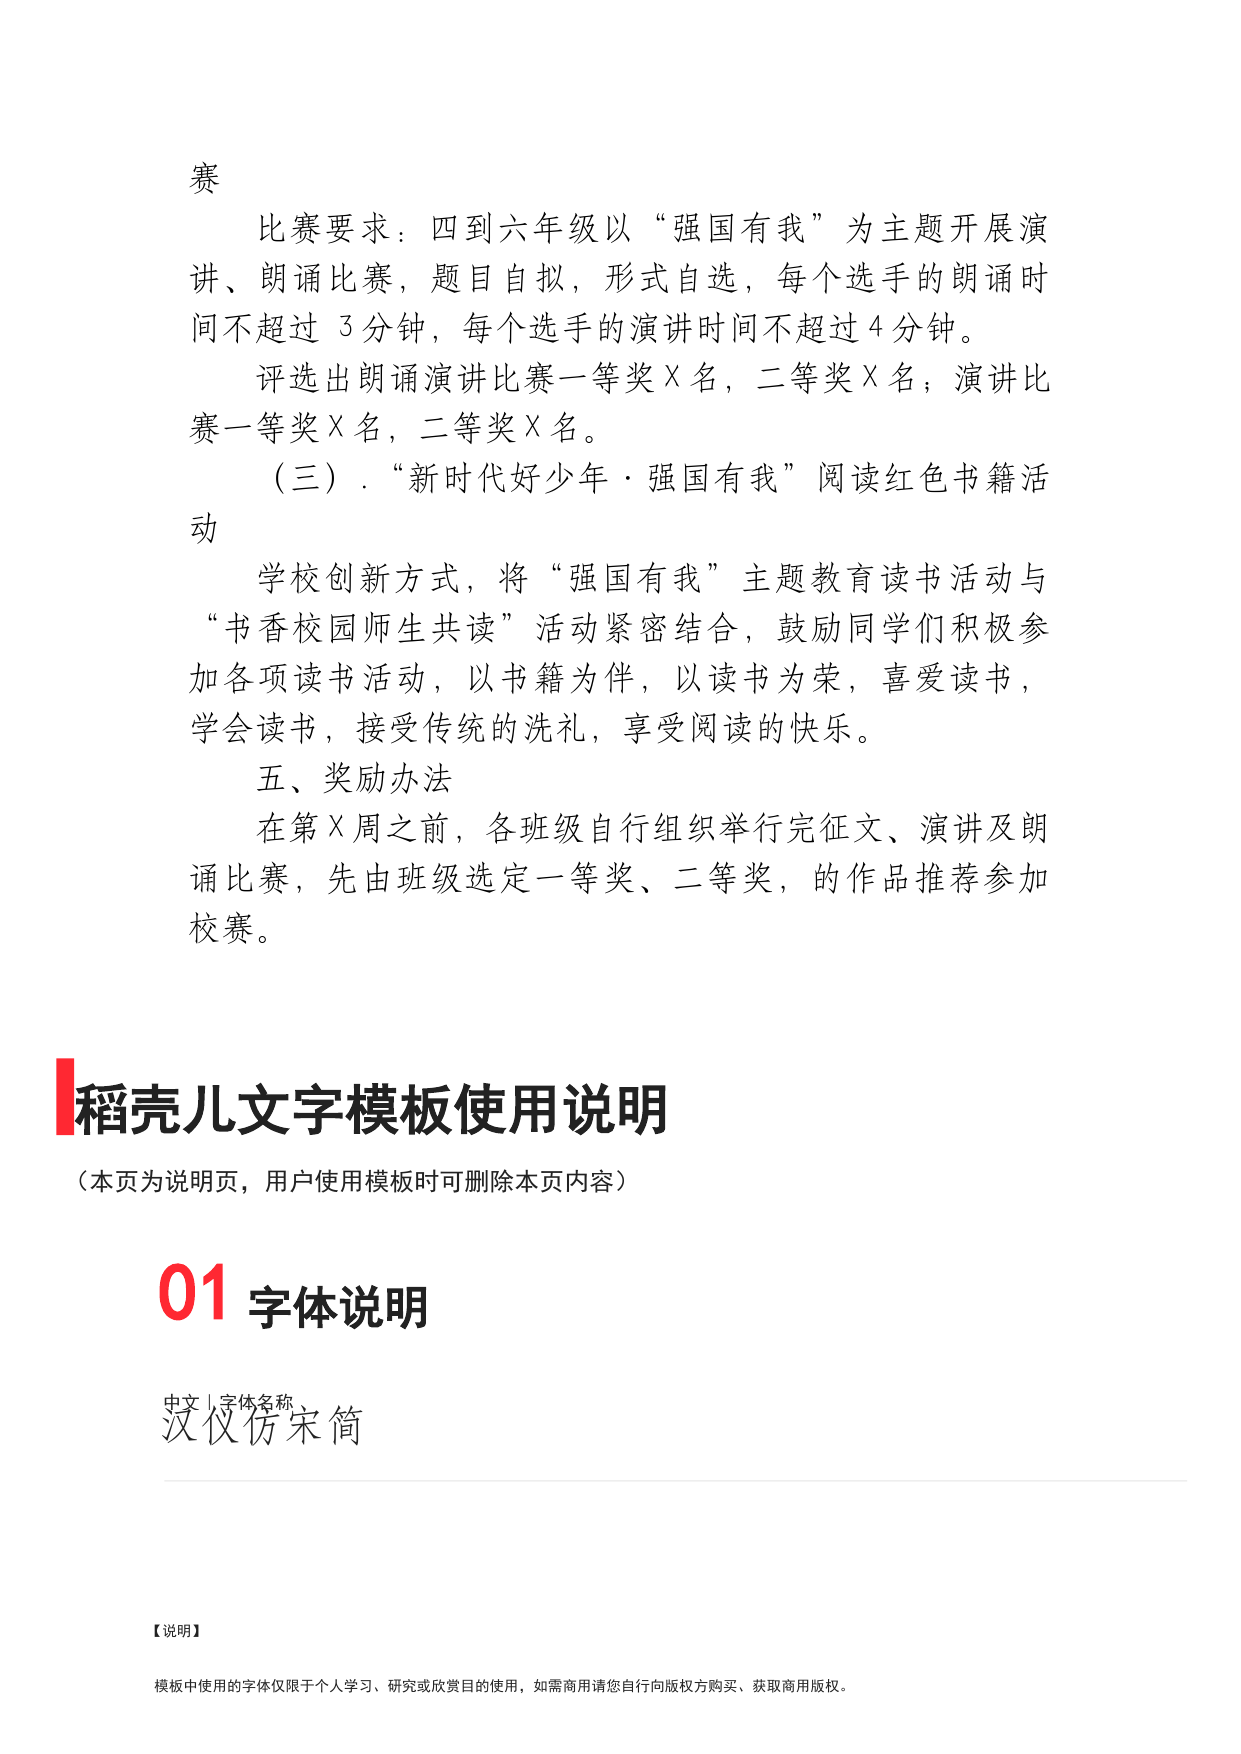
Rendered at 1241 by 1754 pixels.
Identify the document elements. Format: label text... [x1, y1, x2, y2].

text 评选出朗诵演讲比赛一等奖X名，二等奖X名；演讲比赛一等奖X名，二等奖X名。 [187, 362, 1053, 445]
text （三）.“新时代好少年·强国有我”阅读红色书籍活动 [187, 462, 1053, 545]
text 学校创新方式，将“强国有我”主题教育读书活动与“书香校园师生共读”活动紧密结合，鼓励同学们积极参加各项读书活动，以书籍为伴，以读书为荣，喜爱读书，学会读书，接受传统的洗礼，享受阅读的快乐。 [187, 562, 1053, 745]
text 在第X周之前，各班级自行组织举行完征文、演讲及朗诵比赛，先由班级选定一等奖、二等奖，的作品推荐参加校赛。 [187, 812, 1053, 945]
text 五、奖励办法 [187, 762, 1053, 795]
text 比赛要求：四到六年级以“强国有我”为主题开展演讲、朗诵比赛，题目自拟，形式自选，每个选手的朗诵时间不超过 3分钟，每个选手的演讲时间不超过4分钟。 [187, 212, 1053, 345]
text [187, 162, 1053, 195]
